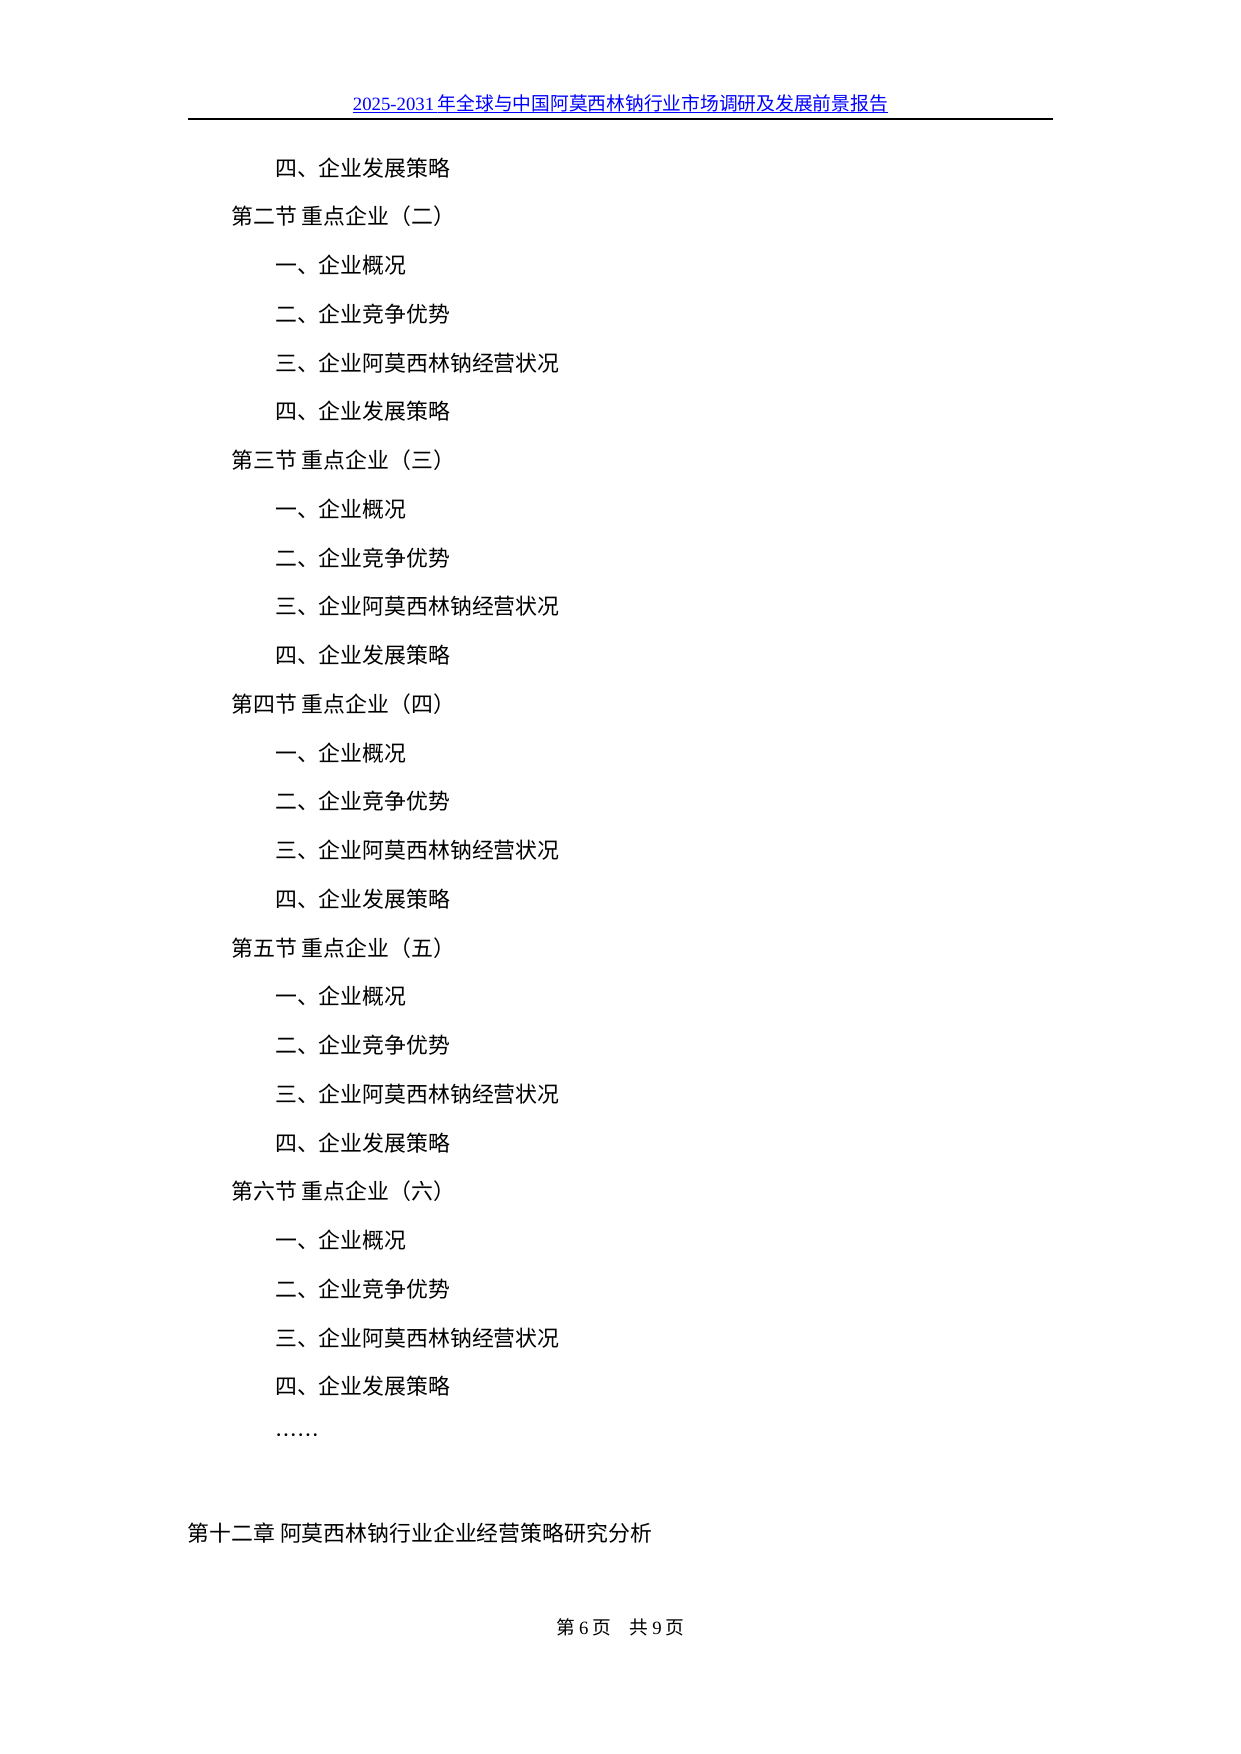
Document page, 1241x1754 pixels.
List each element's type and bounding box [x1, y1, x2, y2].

text [187, 150, 1053, 1548]
